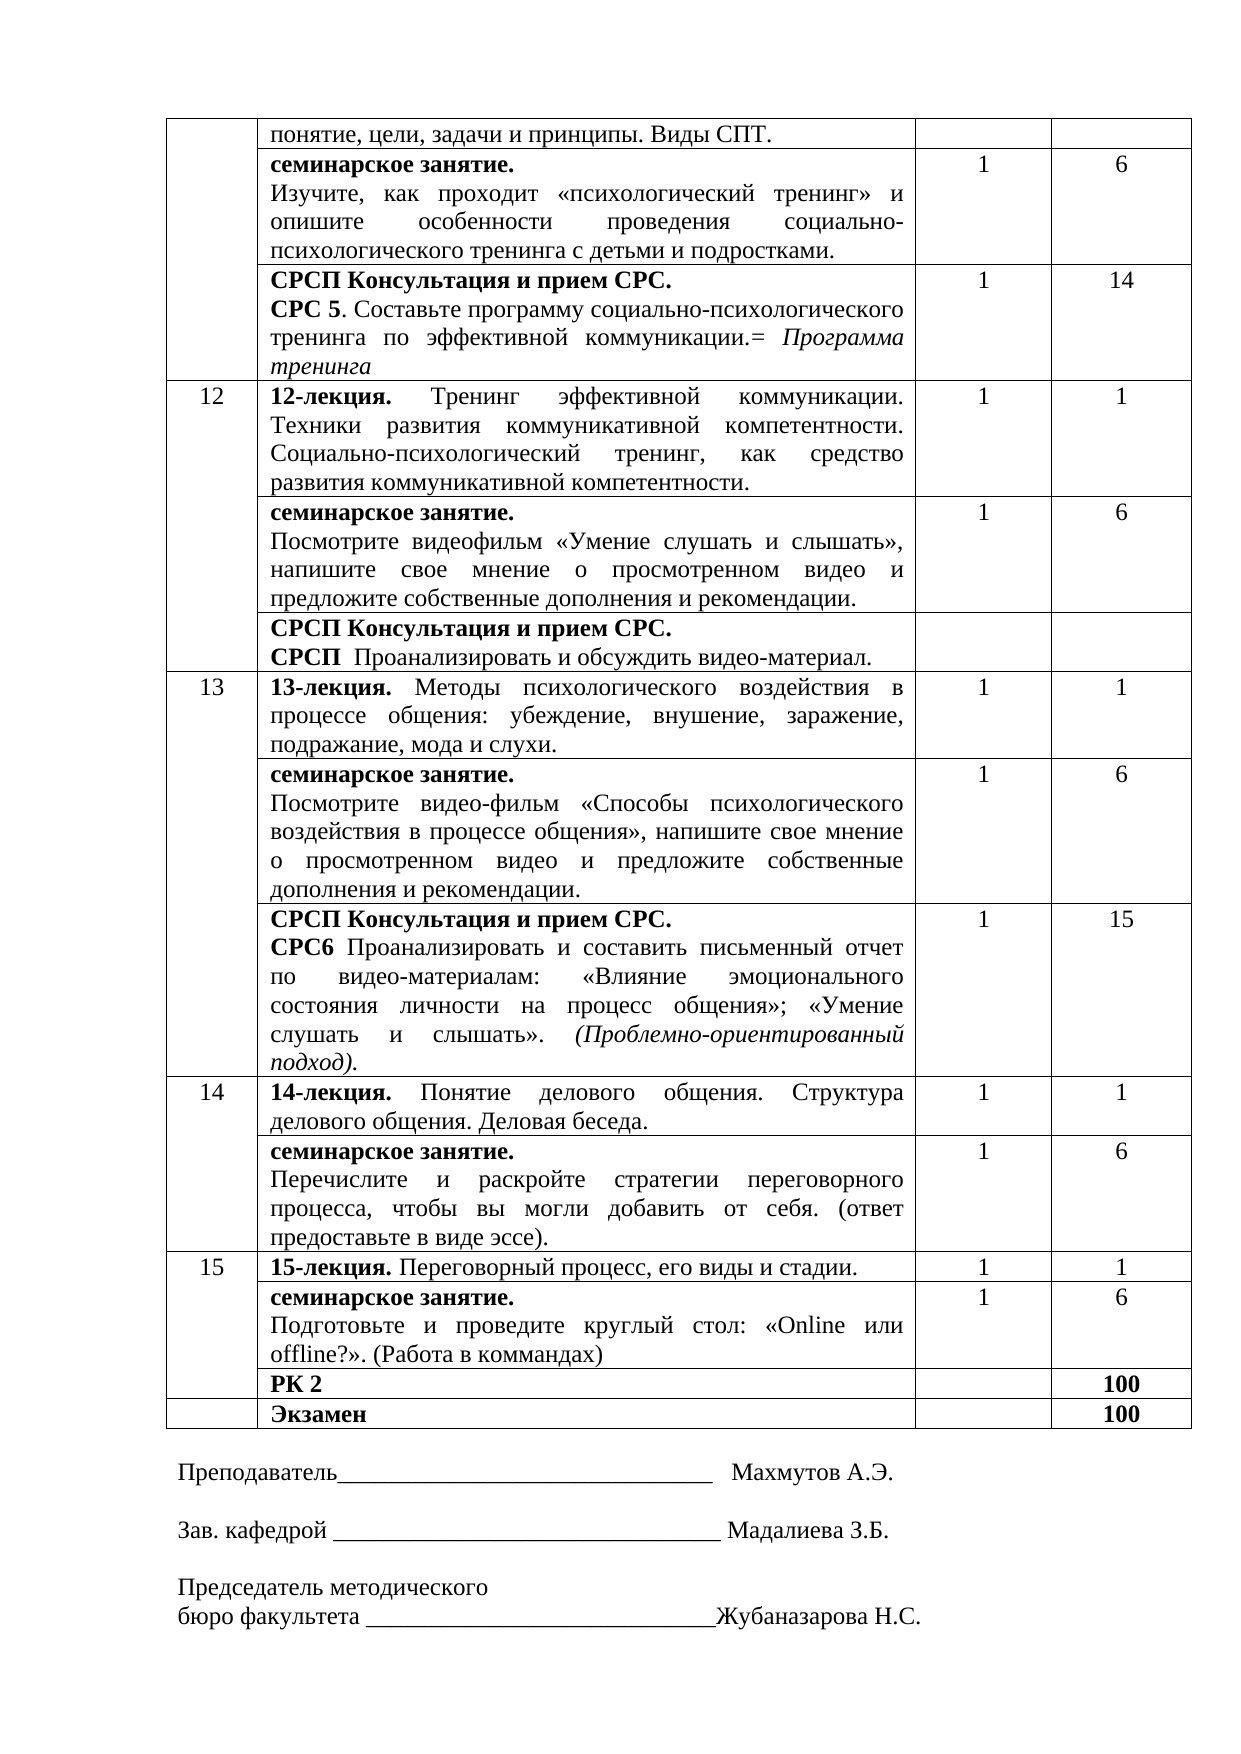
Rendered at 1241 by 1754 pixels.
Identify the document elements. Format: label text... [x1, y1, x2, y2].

table_cell 14 [167, 1077, 257, 1251]
table_cell РК 2 [258, 1369, 915, 1398]
table_cell 15 [167, 1252, 257, 1398]
table_cell 1 [916, 119, 1051, 148]
table_cell семинарское занятие. Посмотрите видео-фильм «Способы психологического воздействия в процессе общения», напишите свое мнение о просмотренном видео и предложите собственные дополнения и рекомендации. [258, 759, 915, 903]
table_cell 1 [1052, 1252, 1191, 1281]
text бюро факультета ____________________________Жубаназарова Н.С. [177, 1601, 1152, 1630]
table_cell 11 [167, 119, 257, 380]
table_cell 6 [1052, 497, 1191, 612]
table_cell [167, 1399, 257, 1427]
table_cell 100 [1052, 1399, 1191, 1427]
table_cell 1 [916, 759, 1051, 903]
text Преподаватель______________________________ Махмутов А.Э. [177, 1457, 1152, 1486]
table_cell [1052, 613, 1191, 671]
table_cell семинарское занятие. Посмотрите видеофильм «Умение слушать и слышать», напишите свое мнение о просмотренном видео и предложите собственные дополнения и рекомендации. [258, 497, 915, 612]
table_cell 15 [1052, 904, 1191, 1076]
text Председатель методического [177, 1572, 1152, 1601]
table_cell 14-лекция. Понятие делового общения. Структура делового общения. Деловая беседа. [258, 1077, 915, 1135]
table_cell 1 [916, 1282, 1051, 1368]
text Зав. кафедрой _______________________________ Мадалиева З.Б. [177, 1515, 1152, 1543]
table_cell 12-лекция. Тренинг эффективной коммуникации. Техники развития коммуникативной компетентности. Социально-психологический тренинг, как средство развития коммуникативной компетентности. [258, 381, 915, 496]
table_cell 1 [916, 149, 1051, 264]
table_cell семинарское занятие. Перечислите и раскройте стратегии переговорного процесса, чтобы вы могли добавить от себя. (ответ предоставьте в виде эссе). [258, 1136, 915, 1251]
table_cell 6 [1052, 759, 1191, 903]
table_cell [258, 119, 915, 148]
table_cell 1 [916, 904, 1051, 1076]
table_cell 6 [1052, 1282, 1191, 1368]
table_cell 1 [916, 1077, 1051, 1135]
table_cell 1 [916, 672, 1051, 758]
table_cell 1 [1052, 1077, 1191, 1135]
table_cell [916, 1399, 1051, 1427]
table_cell 14 [1052, 265, 1191, 380]
table_cell 1 [1052, 119, 1191, 148]
table_cell 6 [1052, 1136, 1191, 1251]
table_cell 1 [916, 265, 1051, 380]
table_cell [916, 613, 1051, 671]
table_cell 1 [916, 1136, 1051, 1251]
table_cell 1 [916, 497, 1051, 612]
table_cell Экзамен [258, 1399, 915, 1427]
table_cell 1 [1052, 672, 1191, 758]
table_cell семинарское занятие. Изучите, как проходит «психологический тренинг» и опишите особенности проведения социально-психологического тренинга с детьми и подростками. [258, 149, 915, 264]
table_cell 15-лекция. Переговорный процесс, его виды и стадии. [258, 1252, 915, 1281]
table_cell 1 [916, 1252, 1051, 1281]
table_cell 13 [167, 672, 257, 1076]
table_cell 1 [916, 381, 1051, 496]
table_cell СРСП Консультация и прием СРС. СРС 5. Составьте программу социально-психологического тренинга по эффективной коммуникации.= Программа тренинга [258, 265, 915, 380]
table_cell 12 [167, 381, 257, 671]
table_cell СРСП Консультация и прием СРС. СРС6 Проанализировать и составить письменный отчет по видео-материалам: «Влияние эмоционального состояния личности на процесс общения»; «Умение слушать и слышать». (Проблемно-ориентированный подход). [258, 904, 915, 1076]
table_cell СРСП Консультация и прием СРС. СРСП Проанализировать и обсуждить видео-материал. [258, 613, 915, 671]
table_cell [916, 1369, 1051, 1398]
table_cell 13-лекция. Методы психологического воздействия в процессе общения: убеждение, внушение, заражение, подражание, мода и слухи. [258, 672, 915, 758]
table_cell 6 [1052, 149, 1191, 264]
table_cell 1 [1052, 381, 1191, 496]
table_cell 100 [1052, 1369, 1191, 1398]
table_cell семинарское занятие. Подготовьте и проведите круглый стол: «Online или offline?». (Работа в коммандах) [258, 1282, 915, 1368]
